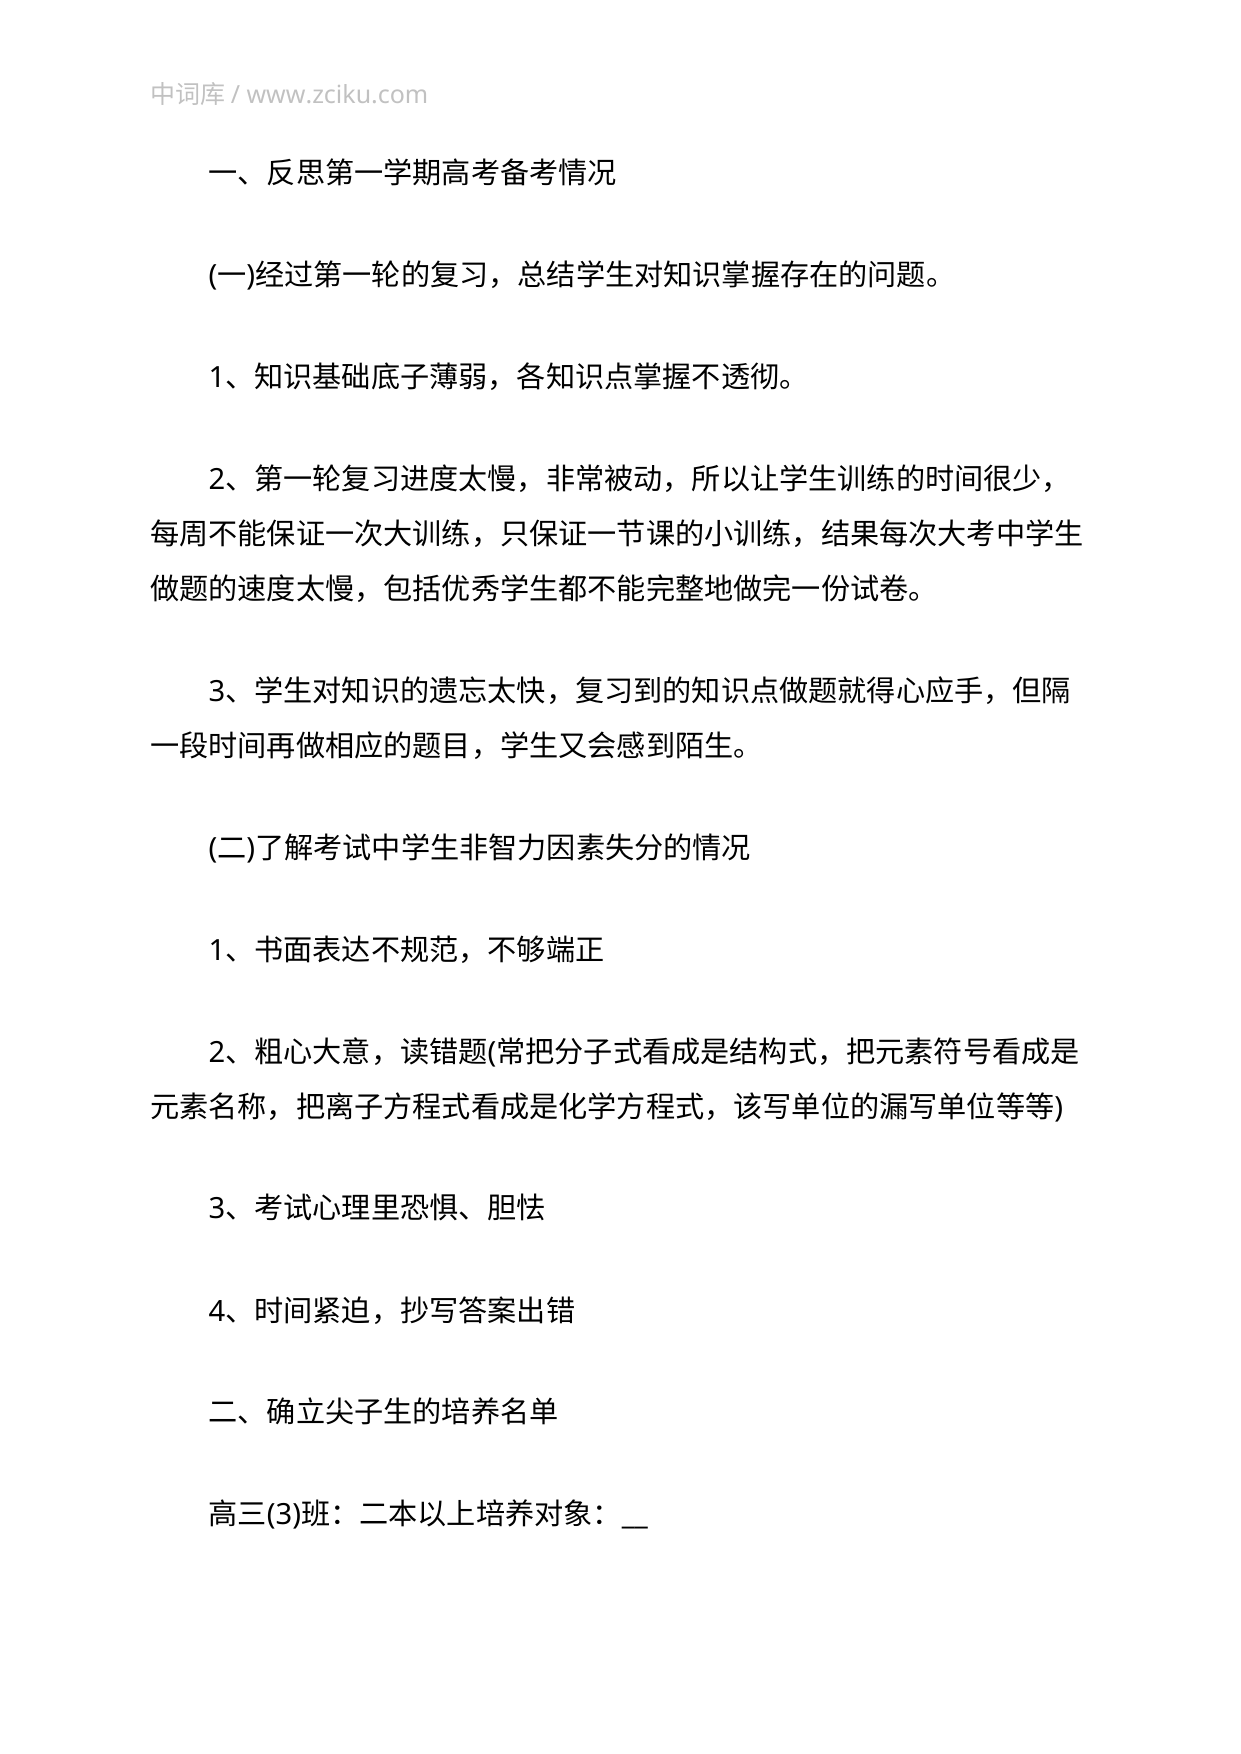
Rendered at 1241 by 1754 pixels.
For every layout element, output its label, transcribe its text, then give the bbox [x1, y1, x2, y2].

text 二、确立尖子生的培养名单 [150, 1389, 1090, 1431]
text 1、知识基础底子薄弱，各知识点掌握不透彻。 [150, 354, 1090, 396]
text 高三(3)班：二本以上培养对象：__ [150, 1491, 1090, 1533]
text 2、粗心大意，读错题(常把分子式看成是结构式，把元素符号看成是元素名称，把离子方程式看成是化学方程式，该写单位的漏写单位等等) [150, 1028, 1090, 1126]
text 一、反思第一学期高考备考情况 [150, 150, 1090, 192]
text 1、书面表达不规范，不够端正 [150, 926, 1090, 968]
text (一)经过第一轮的复习，总结学生对知识掌握存在的问题。 [150, 252, 1090, 294]
text 2、第一轮复习进度太慢，非常被动，所以让学生训练的时间很少，每周不能保证一次大训练，只保证一节课的小训练，结果每次大考中学生做题的速度太慢，包括优秀学生都不能完整地做完一份试卷。 [150, 456, 1090, 608]
text 3、学生对知识的遗忘太快，复习到的知识点做题就得心应手，但隔一段时间再做相应的题目，学生又会感到陌生。 [150, 667, 1090, 765]
text 3、考试心理里恐惧、胆怯 [150, 1185, 1090, 1227]
text (二)了解考试中学生非智力因素失分的情况 [150, 824, 1090, 867]
text 4、时间紧迫，抄写答案出错 [150, 1287, 1090, 1329]
